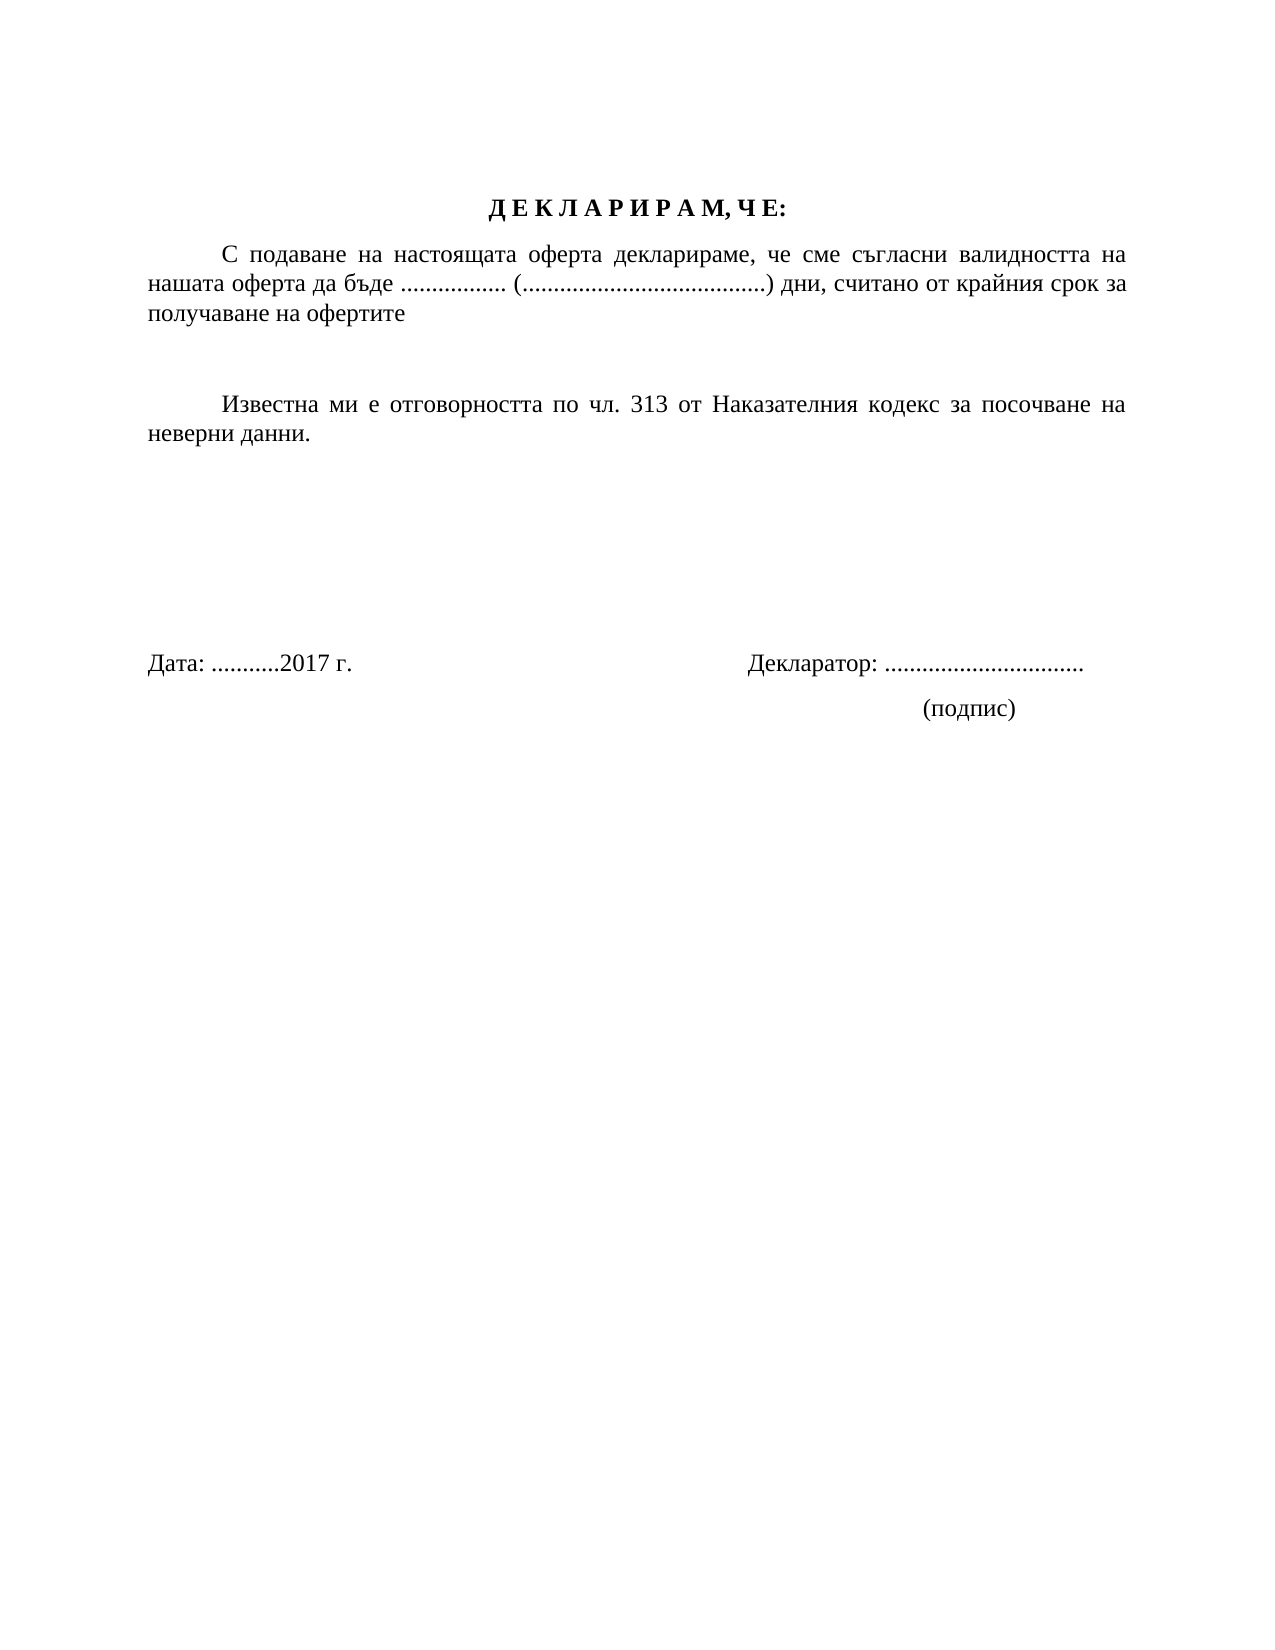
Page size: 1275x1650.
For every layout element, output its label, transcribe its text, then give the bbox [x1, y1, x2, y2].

text Д Е К Л А Р И Р А М, Ч Е: [148, 193, 1127, 223]
text (подпис) [148, 693, 1127, 723]
text Известна ми е отговорността по чл. 313 от Наказателния кодекс за посочване на неверни данни. [148, 389, 1127, 448]
text Дата: ...........2017 г. Декларатор: ................................ [148, 648, 1127, 677]
text С подаване на настоящата оферта декларираме, че сме съгласни валидността на нашата оферта да бъде ................. (.......................................) дни, считано от крайния срок за получаване на офертите [148, 239, 1127, 327]
